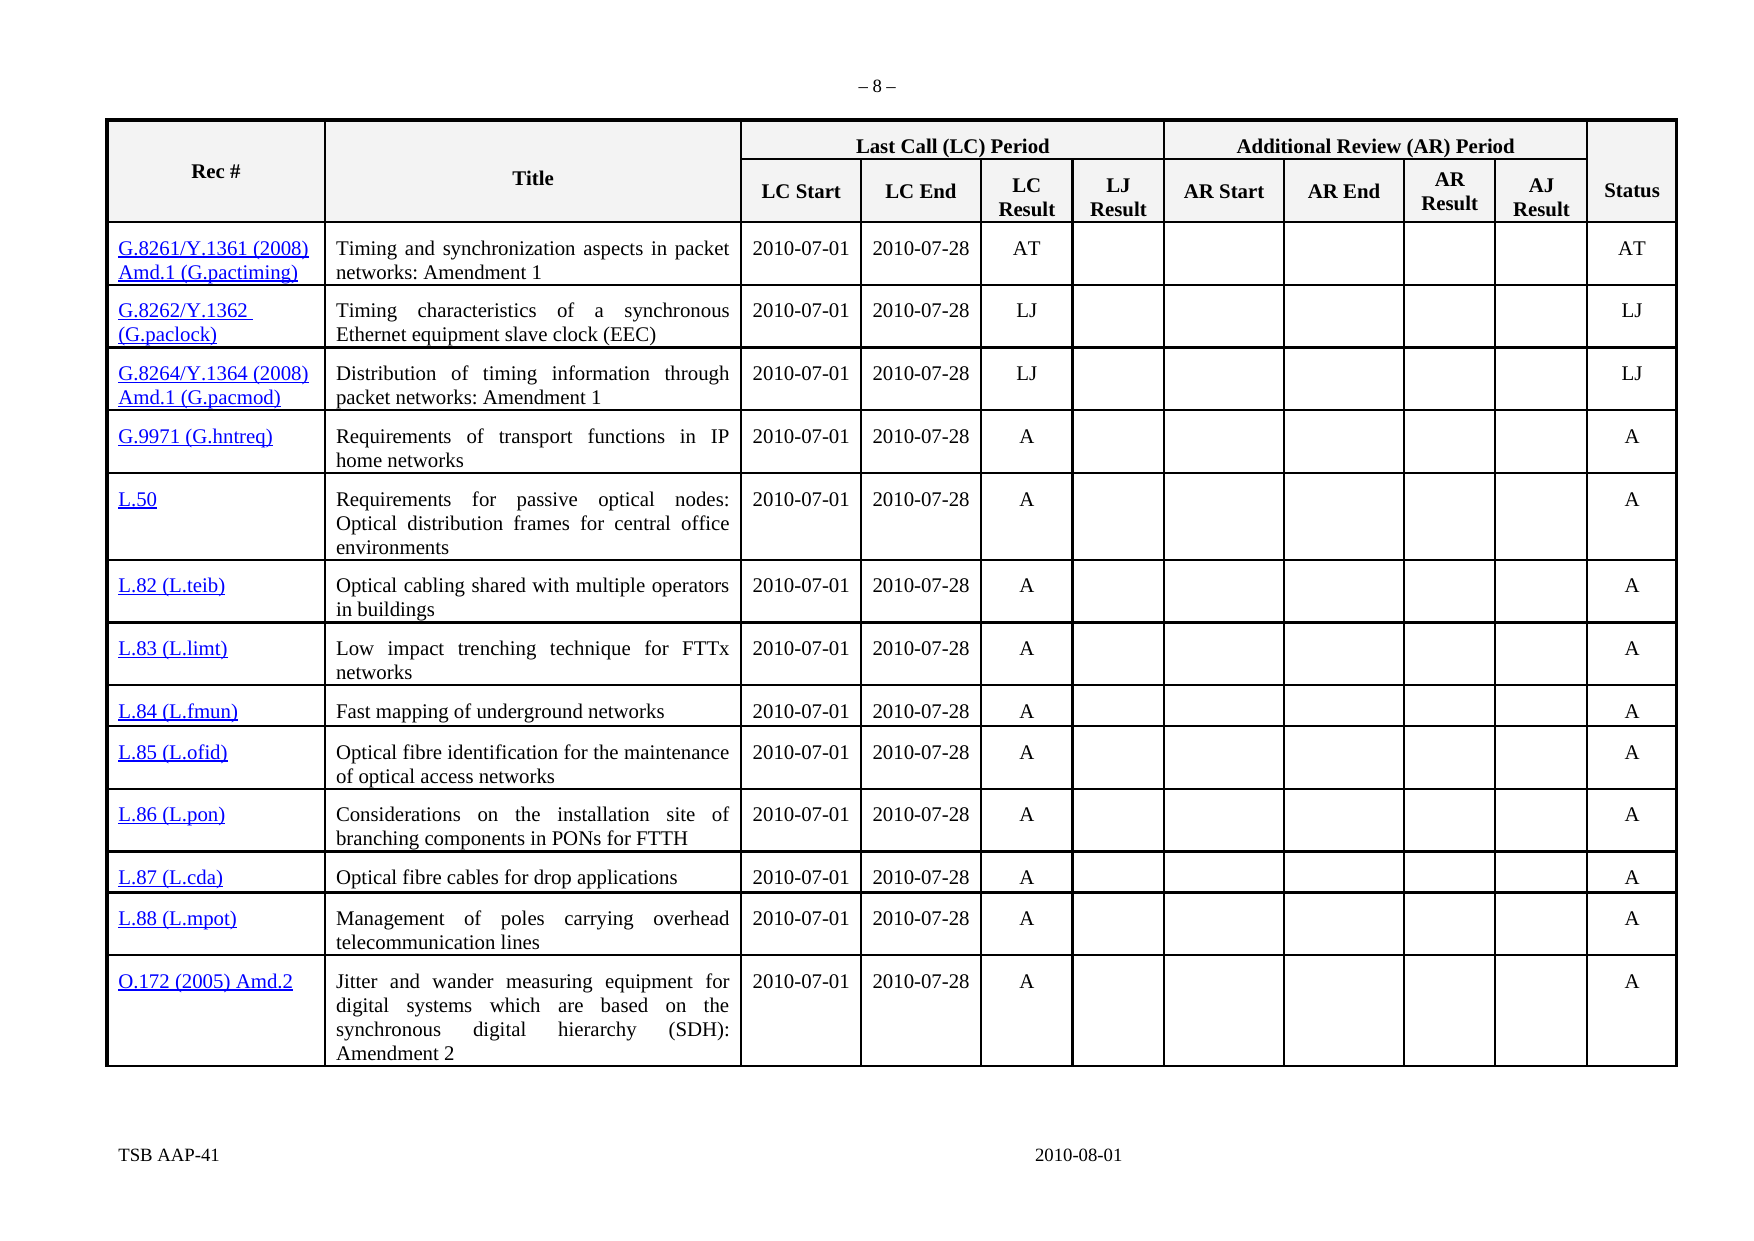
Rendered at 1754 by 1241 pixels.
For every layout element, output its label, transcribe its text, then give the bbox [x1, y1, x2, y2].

table_cell [1405, 727, 1494, 788]
table_cell A [982, 411, 1071, 472]
table_cell [1165, 474, 1283, 559]
table_cell [1074, 286, 1163, 346]
table_cell [1074, 853, 1163, 891]
table_cell [1074, 411, 1163, 472]
table_cell [1496, 624, 1586, 684]
table_cell A [1588, 790, 1675, 850]
table_cell 2010-07-28 [862, 686, 980, 725]
table_cell [1405, 411, 1494, 472]
table_cell L.88 (L.mpot) [109, 894, 324, 954]
table_cell [1165, 223, 1283, 284]
table_cell [1074, 727, 1163, 788]
table_cell A [1588, 474, 1675, 559]
table_cell L.50 [109, 474, 324, 559]
table_cell A [982, 894, 1071, 954]
table_cell [1405, 223, 1494, 284]
table_cell [1165, 624, 1283, 684]
table_cell G.8262/Y.1362 (G.paclock) [109, 286, 324, 346]
table_cell [1405, 790, 1494, 850]
table_cell [1496, 349, 1586, 409]
table_cell 2010-07-28 [862, 411, 980, 472]
table_cell [1285, 624, 1403, 684]
table_cell A [1588, 727, 1675, 788]
table_cell G.9971 (G.hntreq) [109, 411, 324, 472]
table_cell L.84 (L.fmun) [109, 686, 324, 725]
table_cell [1496, 790, 1586, 850]
table_cell 2010-07-28 [862, 349, 980, 409]
table_cell LC End [862, 160, 980, 221]
table_cell 2010-07-28 [862, 853, 980, 891]
table_cell 2010-07-28 [862, 790, 980, 850]
table_cell G.8264/Y.1364 (2008) Amd.1 (G.pacmod) [109, 349, 324, 409]
table_cell 2010-07-01 [742, 624, 860, 684]
table_cell A [1588, 561, 1675, 621]
table_cell AR End [1285, 160, 1403, 221]
table_cell A [1588, 853, 1675, 891]
table_header Title [326, 122, 740, 221]
table_cell [1405, 853, 1494, 891]
table_cell Timing and synchronization aspects in packet networks: Amendment 1 [326, 223, 740, 284]
table_cell 2010-07-01 [742, 790, 860, 850]
table_cell [1074, 561, 1163, 621]
table_cell [1496, 894, 1586, 954]
table_cell [1165, 956, 1283, 1065]
table_cell Management of poles carrying overhead telecommunication lines [326, 894, 740, 954]
table_cell A [982, 561, 1071, 621]
table_cell Fast mapping of underground networks [326, 686, 740, 725]
table_cell [1285, 286, 1403, 346]
table_cell [1165, 727, 1283, 788]
table_cell [1285, 349, 1403, 409]
table_cell 2010-07-01 [742, 223, 860, 284]
table_cell A [1588, 686, 1675, 725]
table_cell L.82 (L.teib) [109, 561, 324, 621]
table_cell 2010-07-28 [862, 561, 980, 621]
table_cell [1405, 349, 1494, 409]
table_cell Requirements for passive optical nodes: Optical distribution frames for central office environments [326, 474, 740, 559]
table_cell [1165, 686, 1283, 725]
table_cell Optical fibre identification for the maintenance of optical access networks [326, 727, 740, 788]
table_cell Distribution of timing information through packet networks: Amendment 1 [326, 349, 740, 409]
table_cell [1074, 956, 1163, 1065]
table_cell [1165, 411, 1283, 472]
table_cell [1496, 561, 1586, 621]
table_header Rec # [109, 122, 324, 221]
table_cell LJ [1588, 286, 1675, 346]
table_cell Optical fibre cables for drop applications [326, 853, 740, 891]
table_cell Low impact trenching technique for FTTx networks [326, 624, 740, 684]
table_cell [1285, 686, 1403, 725]
table_cell Considerations on the installation site of branching components in PONs for FTTH [326, 790, 740, 850]
table_cell [1074, 894, 1163, 954]
table_cell L.87 (L.cda) [109, 853, 324, 891]
table_cell [1496, 474, 1586, 559]
table_cell 2010-07-01 [742, 474, 860, 559]
table_cell A [982, 474, 1071, 559]
table_cell 2010-07-01 [742, 894, 860, 954]
table_cell 2010-07-01 [742, 956, 860, 1065]
table_cell 2010-07-28 [862, 727, 980, 788]
table_cell AT [982, 223, 1071, 284]
table_cell 2010-07-01 [742, 686, 860, 725]
table_cell 2010-07-01 [742, 853, 860, 891]
table_cell [1074, 624, 1163, 684]
table_cell LJ [1588, 349, 1675, 409]
table_cell LC Start [742, 160, 860, 221]
table_cell LC Result [982, 160, 1071, 221]
table_cell 2010-07-01 [742, 286, 860, 346]
table_cell 2010-07-28 [862, 956, 980, 1065]
table_cell [1405, 286, 1494, 346]
table_cell AJ Result [1496, 160, 1586, 221]
table_cell 2010-07-01 [742, 727, 860, 788]
table_cell A [982, 790, 1071, 850]
table_cell [1165, 853, 1283, 891]
table_cell A [982, 853, 1071, 891]
table_header Additional Review (AR) Period [1165, 122, 1586, 158]
table_cell LJ Result [1074, 160, 1163, 221]
table_header Last Call (LC) Period [742, 122, 1163, 158]
table_cell A [982, 624, 1071, 684]
table_cell [1285, 894, 1403, 954]
table_cell Requirements of transport functions in IP home networks [326, 411, 740, 472]
table_cell 2010-07-28 [862, 223, 980, 284]
table_cell [1496, 956, 1586, 1065]
table_cell A [1588, 411, 1675, 472]
table_cell [1285, 223, 1403, 284]
table_cell 2010-07-01 [742, 349, 860, 409]
table_cell Jitter and wander measuring equipment for digital systems which are based on the synchronous digital hierarchy (SDH): Amendment 2 [326, 956, 740, 1065]
table_cell LJ [982, 286, 1071, 346]
table_cell [1405, 894, 1494, 954]
table_cell A [1588, 894, 1675, 954]
table_cell [1285, 561, 1403, 621]
table_cell [1165, 790, 1283, 850]
table_cell 2010-07-28 [862, 286, 980, 346]
table_cell G.8261/Y.1361 (2008) Amd.1 (G.pactiming) [109, 223, 324, 284]
table_cell [1405, 686, 1494, 725]
table_cell A [982, 956, 1071, 1065]
table_cell [1165, 561, 1283, 621]
table_cell Timing characteristics of a synchronous Ethernet equipment slave clock (EEC) [326, 286, 740, 346]
table_cell LJ [982, 349, 1071, 409]
table_cell [1074, 790, 1163, 850]
table_cell [1405, 624, 1494, 684]
table_cell A [982, 727, 1071, 788]
table_cell [1496, 223, 1586, 284]
table_cell AT [1588, 223, 1675, 284]
table_cell AR Start [1165, 160, 1283, 221]
table_cell [1165, 894, 1283, 954]
table_cell [1496, 411, 1586, 472]
table_cell L.85 (L.ofid) [109, 727, 324, 788]
table_cell 2010-07-01 [742, 561, 860, 621]
table_cell 2010-07-01 [742, 411, 860, 472]
table_cell [1074, 349, 1163, 409]
table_cell [1496, 853, 1586, 891]
table_cell [1285, 727, 1403, 788]
table_cell [1285, 474, 1403, 559]
table_cell [1496, 727, 1586, 788]
table_cell L.86 (L.pon) [109, 790, 324, 850]
table_cell A [1588, 624, 1675, 684]
table_cell [1285, 956, 1403, 1065]
table_cell [1496, 686, 1586, 725]
table_cell [1405, 474, 1494, 559]
table_cell [1285, 853, 1403, 891]
table_cell [1165, 286, 1283, 346]
table_cell Optical cabling shared with multiple operators in buildings [326, 561, 740, 621]
table_cell [1074, 223, 1163, 284]
table_header Status [1588, 122, 1675, 221]
table_cell [1074, 474, 1163, 559]
table_cell [1074, 686, 1163, 725]
table_cell A [1588, 956, 1675, 1065]
table_cell [1285, 790, 1403, 850]
table_cell [1165, 349, 1283, 409]
table_cell 2010-07-28 [862, 624, 980, 684]
table_cell [1285, 411, 1403, 472]
table_cell [1405, 956, 1494, 1065]
table_cell 2010-07-28 [862, 894, 980, 954]
table_cell [1496, 286, 1586, 346]
table_cell 2010-07-28 [862, 474, 980, 559]
table_cell AR Result [1405, 160, 1494, 221]
table_cell A [982, 686, 1071, 725]
table_cell O.172 (2005) Amd.2 [109, 956, 324, 1065]
table_cell L.83 (L.limt) [109, 624, 324, 684]
table_cell [1405, 561, 1494, 621]
